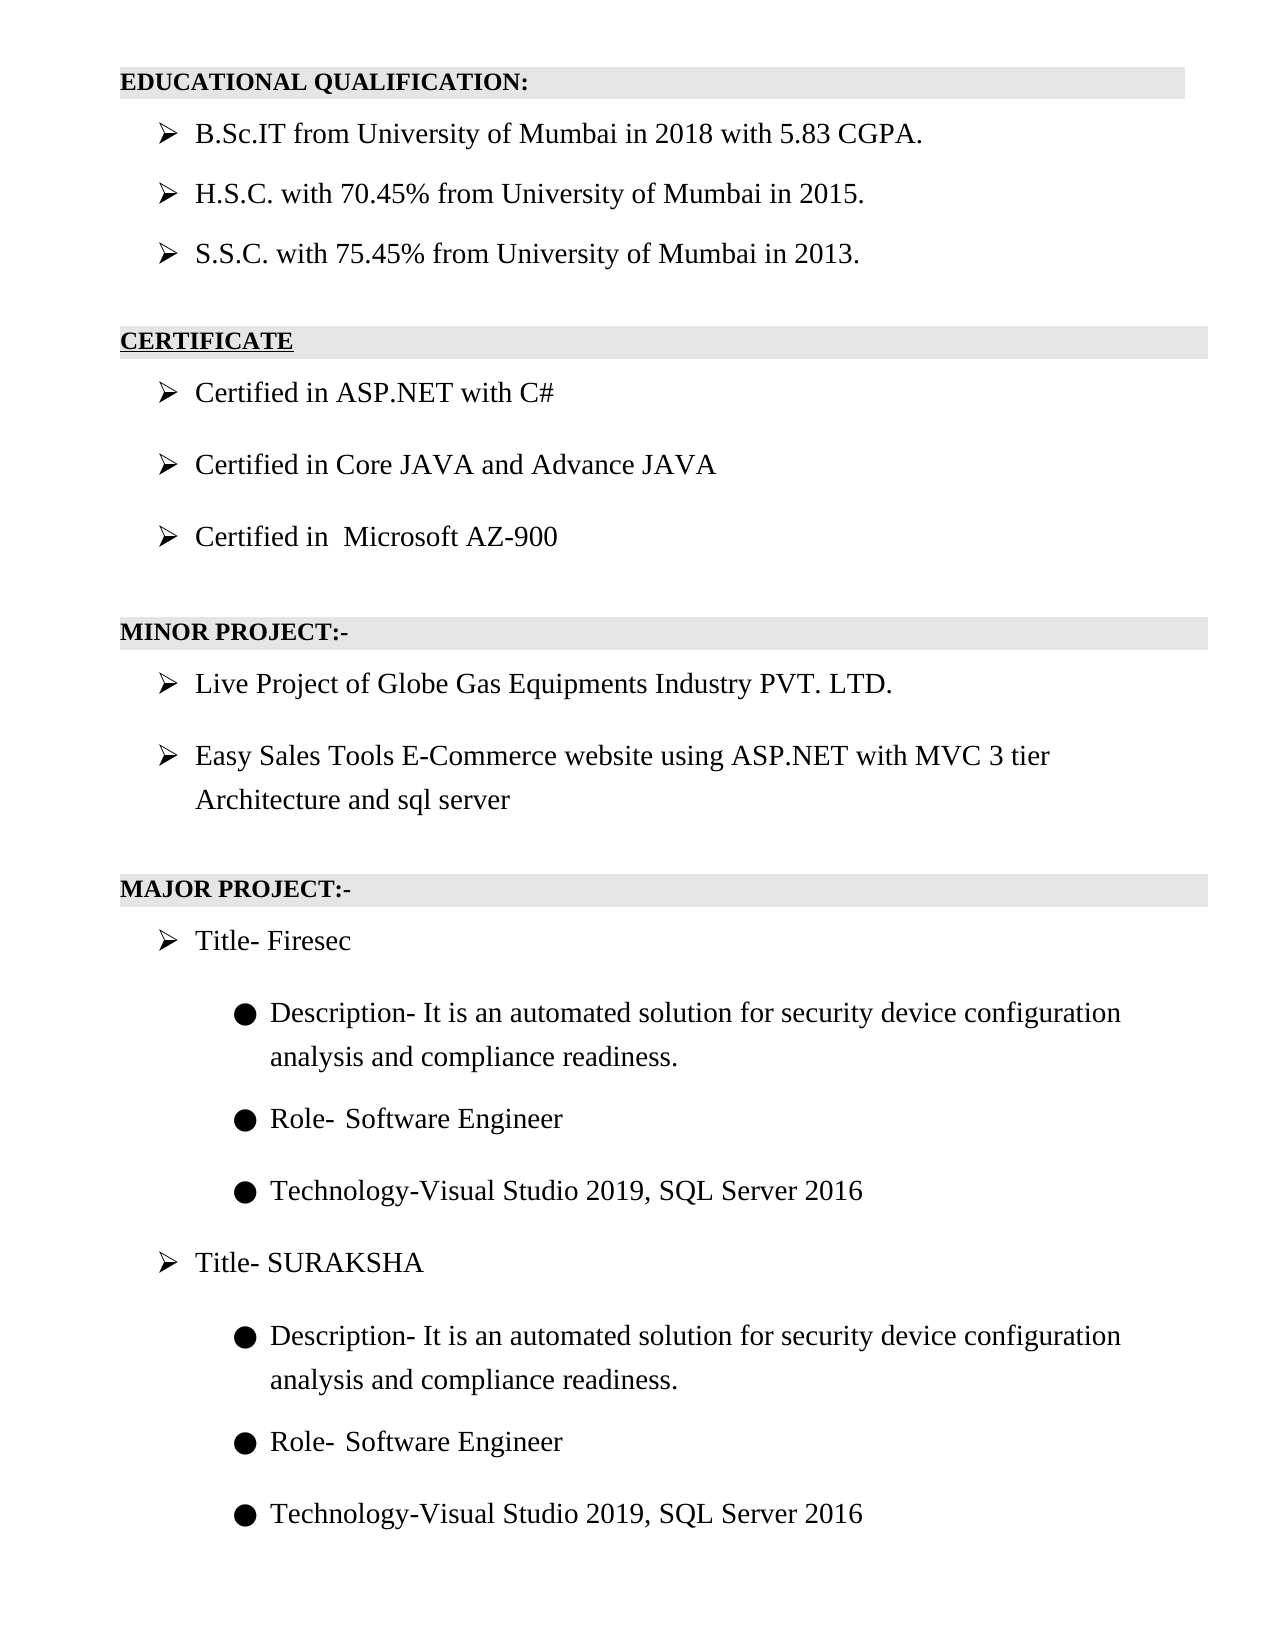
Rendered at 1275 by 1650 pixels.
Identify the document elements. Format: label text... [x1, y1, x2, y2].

list Certified in Microsoft AZ-900 [157, 503, 1181, 563]
list Easy Sales Tools E-Commerce website using ASP.NET with MVC 3 tier Architecture and sql server [157, 722, 1181, 816]
list Title- SURAKSHA [157, 1230, 1181, 1289]
text MAJOR PROJECT:- [120, 874, 1208, 907]
list Role- Software Engineer [232, 1408, 1181, 1468]
list Technology-Visual Studio 2019, SQL Server 2016 [232, 1480, 1181, 1540]
list Description- It is an automated solution for security device configuration analysis and compliance readiness. [232, 979, 1181, 1073]
list Certified in ASP.NET with C# [157, 359, 1181, 419]
list Description- It is an automated solution for security device configuration analysis and compliance readiness. [232, 1302, 1181, 1395]
list Title- Firesec [157, 907, 1181, 967]
text EDUCATIONAL QUALIFICATION: [120, 67, 1185, 99]
list B.Sc.IT from University of Mumbai in 2018 with 5.83 CGPA. [157, 101, 1181, 160]
list Role- Software Engineer [232, 1085, 1181, 1145]
list Technology-Visual Studio 2019, SQL Server 2016 [232, 1157, 1181, 1217]
list S.S.C. with 75.45% from University of Mumbai in 2013. [157, 220, 1181, 280]
text MINOR PROJECT:- [120, 617, 1208, 650]
text CERTIFICATE [120, 326, 1208, 359]
list Live Project of Globe Gas Equipments Industry PVT. LTD. [157, 650, 1181, 710]
list Certified in Core JAVA and Advance JAVA [157, 431, 1181, 491]
list H.S.C. with 70.45% from University of Mumbai in 2015. [157, 160, 1181, 220]
